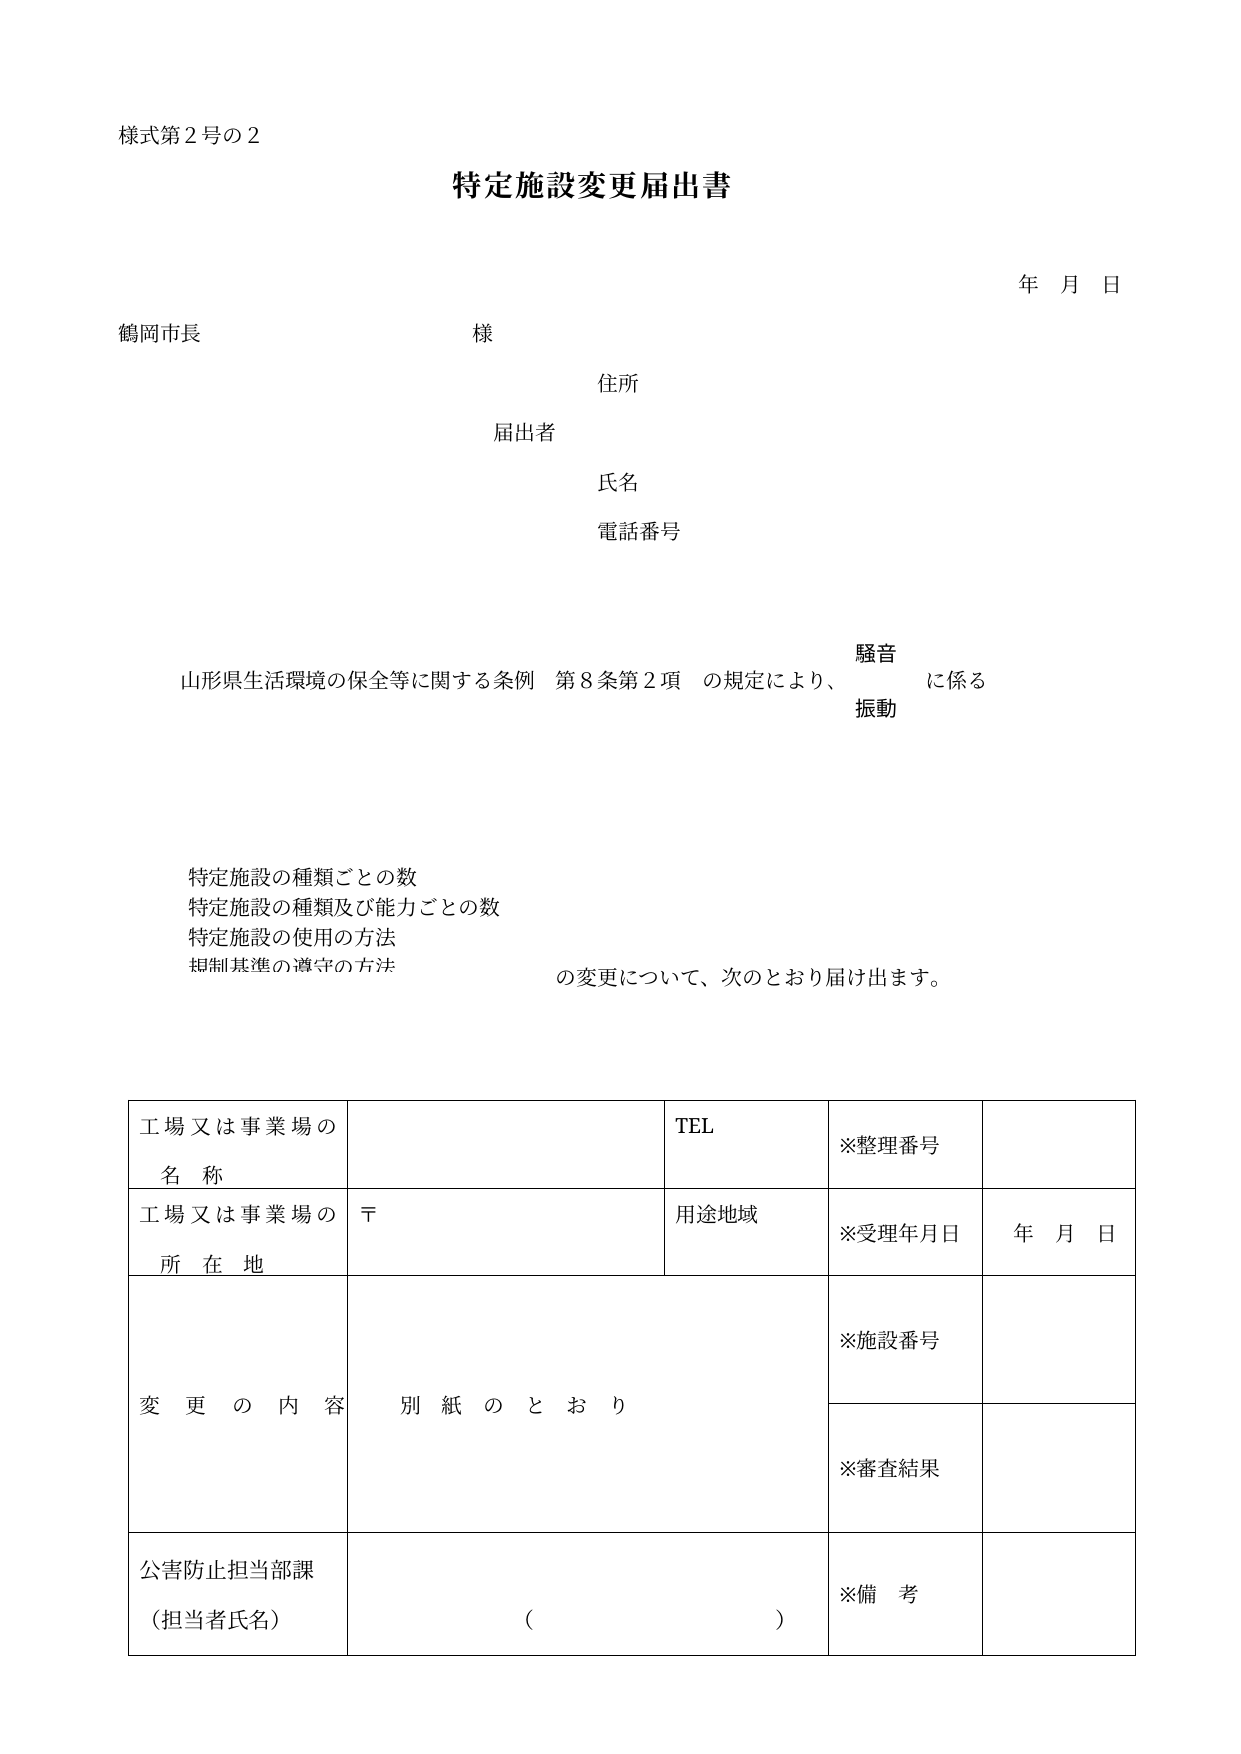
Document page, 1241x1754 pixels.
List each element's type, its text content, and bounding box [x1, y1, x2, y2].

table_cell 年 月 日 [983, 1189, 1135, 1275]
table_header [983, 1101, 1135, 1188]
text 届出者 [118, 407, 1122, 456]
text 山形県生活環境の保全等に関する条例 第８条第２項 の規定により､ に係る [917, 654, 1122, 704]
table_cell 公害防止担当部課 （担当者氏名） [129, 1533, 347, 1655]
table_cell ※備 考 [829, 1533, 982, 1655]
text の変更について、次のとおり届け出ます。 [118, 951, 1122, 1001]
text 氏名 [118, 456, 1122, 506]
table_header ※整理番号 [829, 1101, 982, 1188]
table_cell [983, 1404, 1135, 1532]
table_cell 用途地域 [665, 1189, 828, 1275]
text 年 月 日 [118, 258, 1122, 308]
table_cell ※審査結果 [829, 1404, 982, 1532]
text 電話番号 [118, 506, 1122, 555]
table_header [348, 1101, 664, 1188]
table_header TEL [665, 1101, 828, 1188]
table_cell ※受理年月日 [829, 1189, 982, 1275]
table_cell 工場又は事業場の 所 在 地 [129, 1189, 347, 1275]
table_header 工場又は事業場の 名 称 [129, 1101, 347, 1188]
table_cell 変更の内容 [129, 1276, 347, 1532]
table_cell 別 紙 の と お り [348, 1276, 828, 1532]
text 様式第２号の２ [118, 110, 1122, 159]
text 住所 [118, 357, 1122, 407]
table_cell ※施設番号 [829, 1276, 982, 1403]
table_cell 〒 [348, 1189, 664, 1275]
text 山形県生活環境の保全等に関する条例 第８条第２項 の規定により､ に係る [118, 654, 839, 704]
table_cell [983, 1533, 1135, 1655]
text 鶴岡市長 様 [118, 308, 1122, 357]
table_cell （ ） [348, 1533, 828, 1655]
table_cell [983, 1276, 1135, 1403]
text 特定施設変更届出書 [118, 159, 911, 209]
